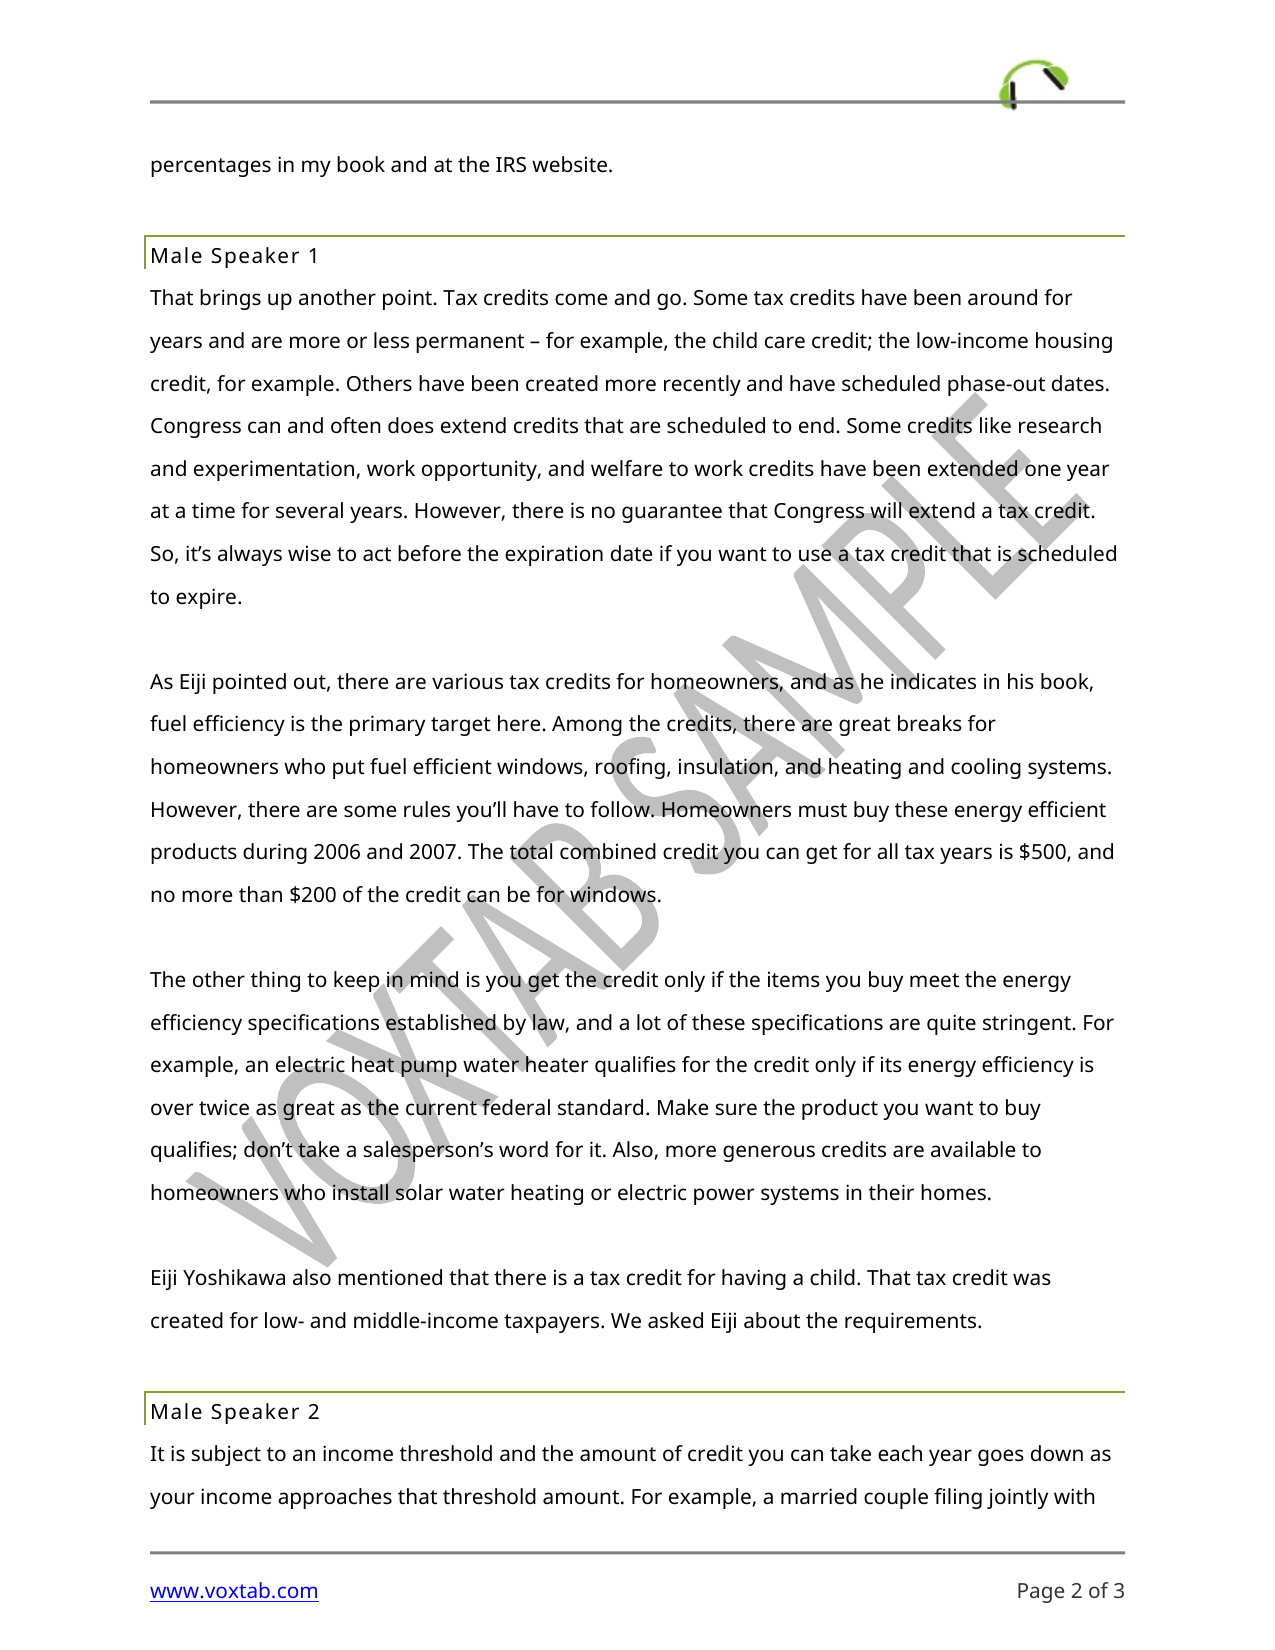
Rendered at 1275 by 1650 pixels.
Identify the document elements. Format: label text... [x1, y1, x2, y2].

picture [993, 56, 1073, 100]
text Eiji Yoshikawa also mentioned that there is a tax credit for having a child. That tax credit was created for low- and middle-income taxpayers. We asked Eiji about the requirements. [150, 1263, 1125, 1334]
subtitle Male Speaker 1 [146, 237, 1125, 269]
text As Eiji pointed out, there are various tax credits for homeowners, and as he indicates in his book, fuel efficiency is the primary target here. Among the credits, there are great breaks for homeowners who put fuel efficient windows, roofing, insulation, and heating and cooling systems. However, there are some rules you’ll have to follow. Homeowners must buy these energy efficient products during 2006 and 2007. The total combined credit you can get for all tax years is $500, and no more than $200 of the credit can be for windows. [150, 667, 1125, 908]
text The other thing to keep in mind is you get the credit only if the items you buy meet the energy efficiency specifications established by law, and a lot of these specifications are quite stringent. For example, an electric heat pump water heater qualifies for the credit only if its energy efficiency is over twice as great as the current federal standard. Make sure the product you want to buy qualifies; don’t take a salesperson’s word for it. Also, more generous credits are available to homeowners who install solar water heating or electric power systems in their homes. [150, 965, 1125, 1207]
subtitle Male Speaker 2 [146, 1393, 1125, 1425]
text That brings up another point. Tax credits come and go. Some tax credits have been around for years and are more or less permanent – for example, the child care credit; the low-income housing credit, for example. Others have been created more recently and have scheduled phase-out dates. Congress can and often does extend credits that are scheduled to end. Some credits like research and experimentation, work opportunity, and welfare to work credits have been extended one year at a time for several years. However, there is no guarantee that Congress will extend a tax credit. So, it’s always wise to act before the expiration date if you want to use a tax credit that is scheduled to expire. [150, 283, 1125, 610]
picture [993, 104, 1073, 112]
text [150, 150, 1125, 178]
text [150, 1439, 1125, 1511]
